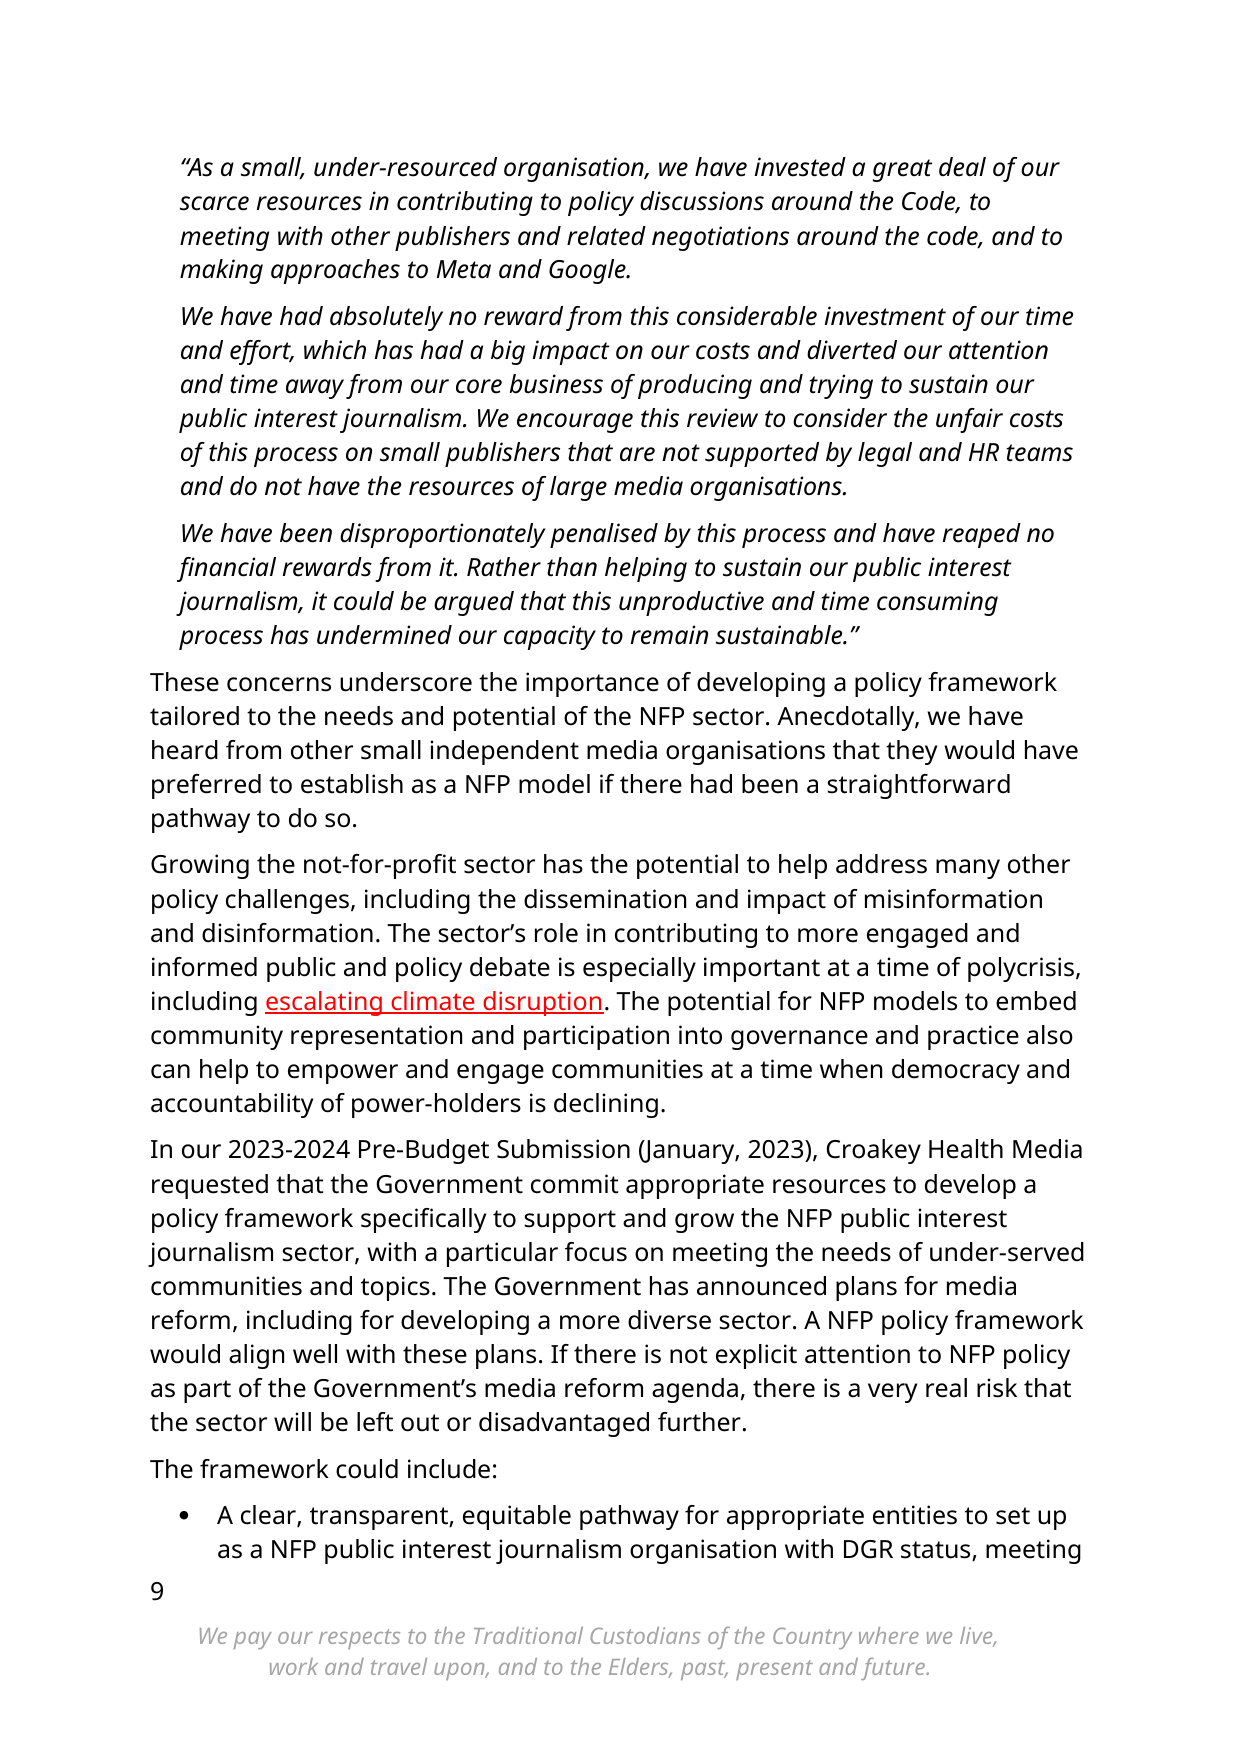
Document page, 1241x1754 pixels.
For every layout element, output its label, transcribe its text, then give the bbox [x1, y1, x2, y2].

text The framework could include: [150, 1451, 1090, 1485]
text We have had absolutely no reward from this considerable investment of our time and effort, which has had a big impact on our costs and diverted our attention and time away from our core business of producing and trying to sustain our public interest journalism. We encourage this review to consider the unfair costs of this process on small publishers that are not supported by legal and HR teams and do not have the resources of large media organisations. [179, 299, 1090, 503]
text In our 2023-2024 Pre-Budget Submission (January, 2023), Croakey Health Media requested that the Government commit appropriate resources to develop a policy framework specifically to support and grow the NFP public interest journalism sector, with a particular focus on meeting the needs of under-served communities and topics. The Government has announced plans for media reform, including for developing a more diverse sector. A NFP policy framework would align well with these plans. If there is not explicit attention to NFP policy as part of the Government’s media reform agenda, there is a very real risk that the sector will be left out or disadvantaged further. [150, 1132, 1090, 1439]
text Growing the not-for-profit sector has the potential to help address many other policy challenges, including the dissemination and impact of misinformation and disinformation. The sector’s role in contributing to more engaged and informed public and policy debate is especially important at a time of polycrisis, including escalating climate disruption. The potential for NFP models to embed community representation and participation into governance and practice also can help to empower and engage communities at a time when democracy and accountability of power-holders is declining. [150, 847, 1090, 1120]
text “As a small, under-resourced organisation, we have invested a great deal of our scarce resources in contributing to policy discussions around the Code, to meeting with other publishers and related negotiations around the code, and to making approaches to Meta and Google. [179, 150, 1090, 286]
text We have been disproportionately penalised by this process and have reaped no financial rewards from it. Rather than helping to sustain our public interest journalism, it could be argued that this unproductive and time consuming process has undermined our capacity to remain sustainable.” [179, 516, 1090, 652]
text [179, 1498, 1090, 1566]
text These concerns underscore the importance of developing a policy framework tailored to the needs and potential of the NFP sector. Anecdotally, we have heard from other small independent media organisations that they would have preferred to establish as a NFP model if there had been a straightforward pathway to do so. [150, 664, 1090, 835]
